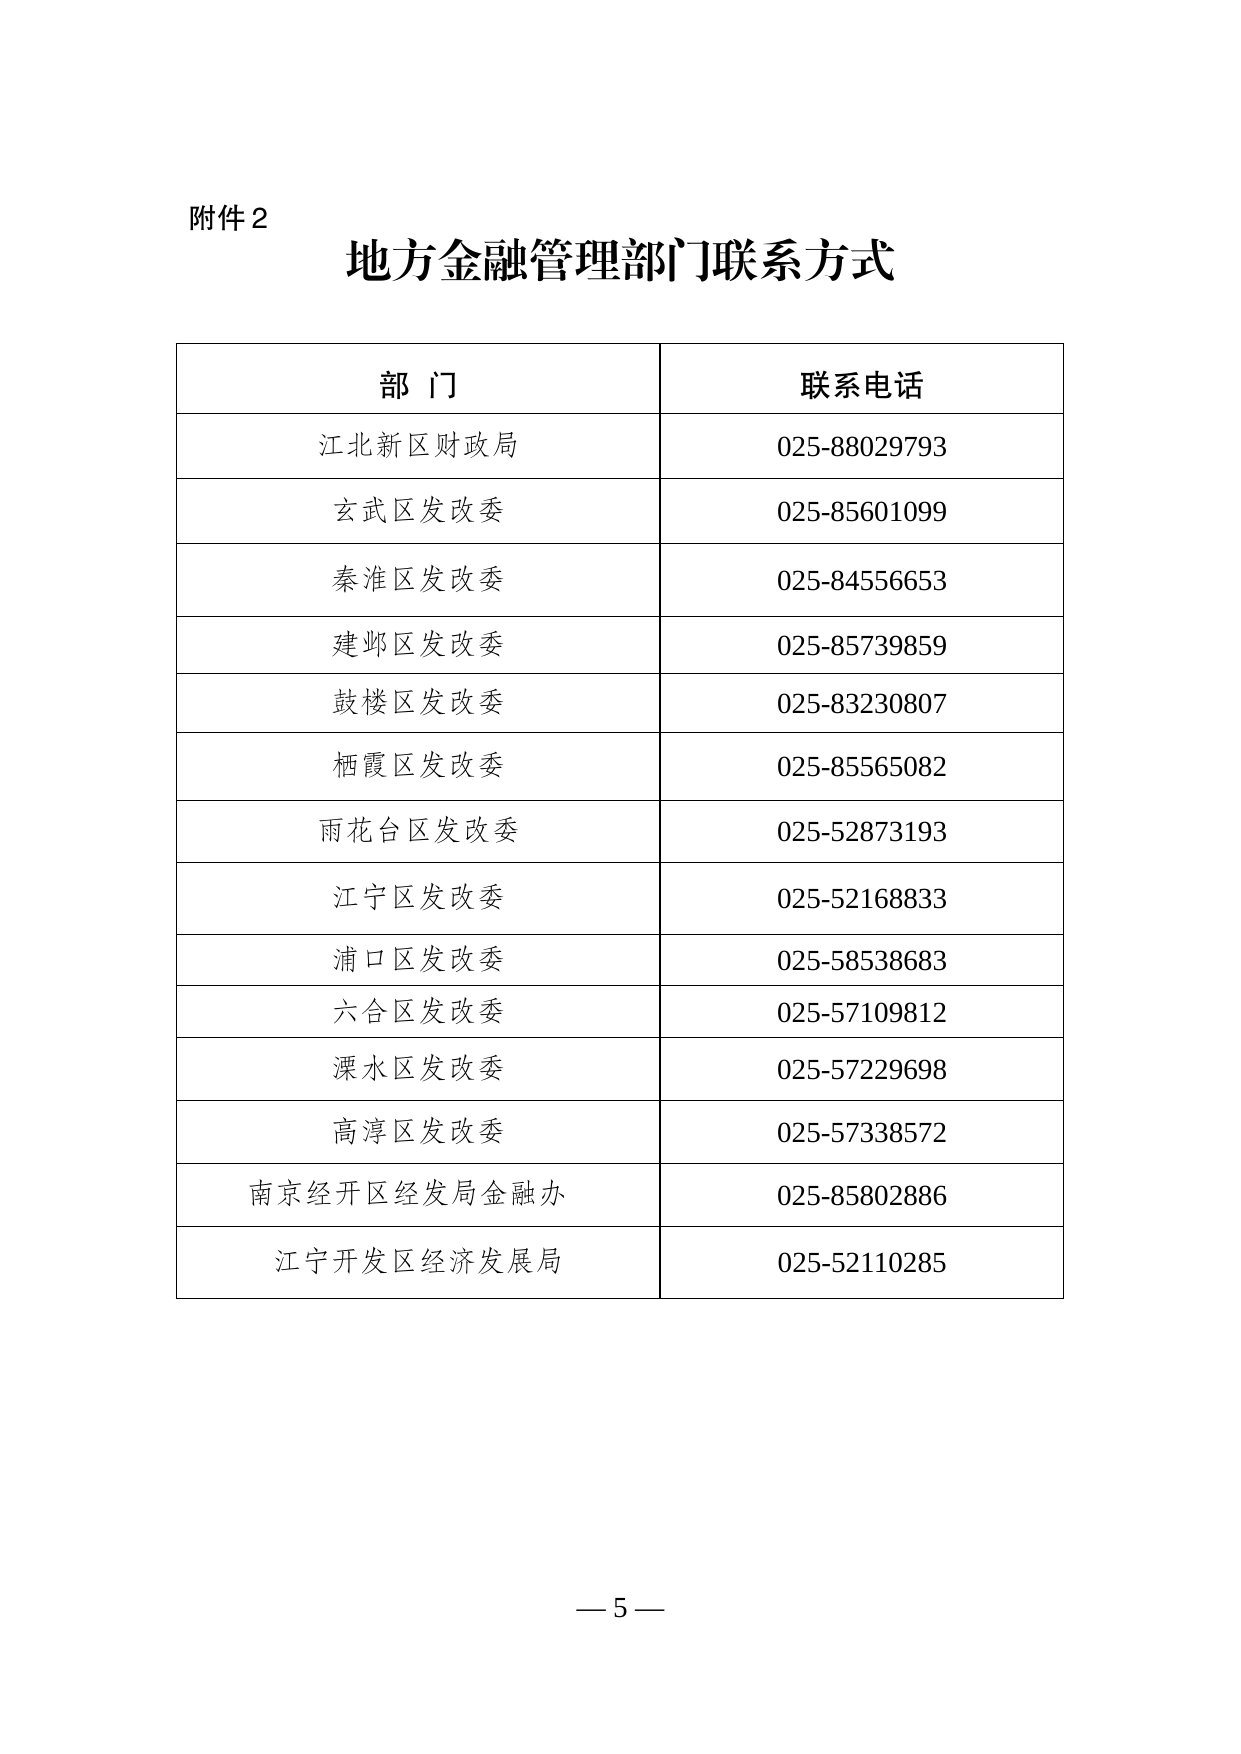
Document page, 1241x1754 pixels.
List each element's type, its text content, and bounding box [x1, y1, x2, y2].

table_cell 025-52110285 [661, 1227, 1063, 1298]
table_cell 秦淮区发改委 [177, 544, 659, 616]
table_cell 025-85601099 [661, 479, 1063, 542]
table_cell 025-85565082 [661, 733, 1063, 799]
table_cell 江北新区财政局 [177, 414, 659, 478]
table_cell 025-57229698 [661, 1038, 1063, 1100]
table_cell 025-57338572 [661, 1101, 1063, 1163]
table_cell 南京经开区经发局金融办 [177, 1164, 659, 1226]
table_cell 玄武区发改委 [177, 479, 659, 542]
table_cell 025-52873193 [661, 801, 1063, 862]
table_cell 025-83230807 [661, 674, 1063, 732]
table_cell 雨花台区发改委 [177, 801, 659, 862]
table_cell 浦口区发改委 [177, 935, 659, 985]
table_cell 高淳区发改委 [177, 1101, 659, 1163]
table_header 部 门 [177, 344, 659, 412]
table_cell 025-52168833 [661, 863, 1063, 933]
table_cell 江宁区发改委 [177, 863, 659, 933]
text 附件2 [187, 203, 1053, 236]
table_cell 鼓楼区发改委 [177, 674, 659, 732]
table_cell 025-58538683 [661, 935, 1063, 985]
table_cell 025-57109812 [661, 986, 1063, 1037]
table_cell 江宁开发区经济发展局 [177, 1227, 659, 1298]
table_header 联系电话 [661, 344, 1063, 412]
table_cell 025-88029793 [661, 414, 1063, 478]
table_cell 025-85802886 [661, 1164, 1063, 1226]
table_cell 025-85739859 [661, 617, 1063, 673]
table_cell 六合区发改委 [177, 986, 659, 1037]
table_cell 建邺区发改委 [177, 617, 659, 673]
table_cell 栖霞区发改委 [177, 733, 659, 799]
table_cell 025-84556653 [661, 544, 1063, 616]
table_cell 溧水区发改委 [177, 1038, 659, 1100]
text 地方金融管理部门联系方式 [187, 236, 1053, 290]
